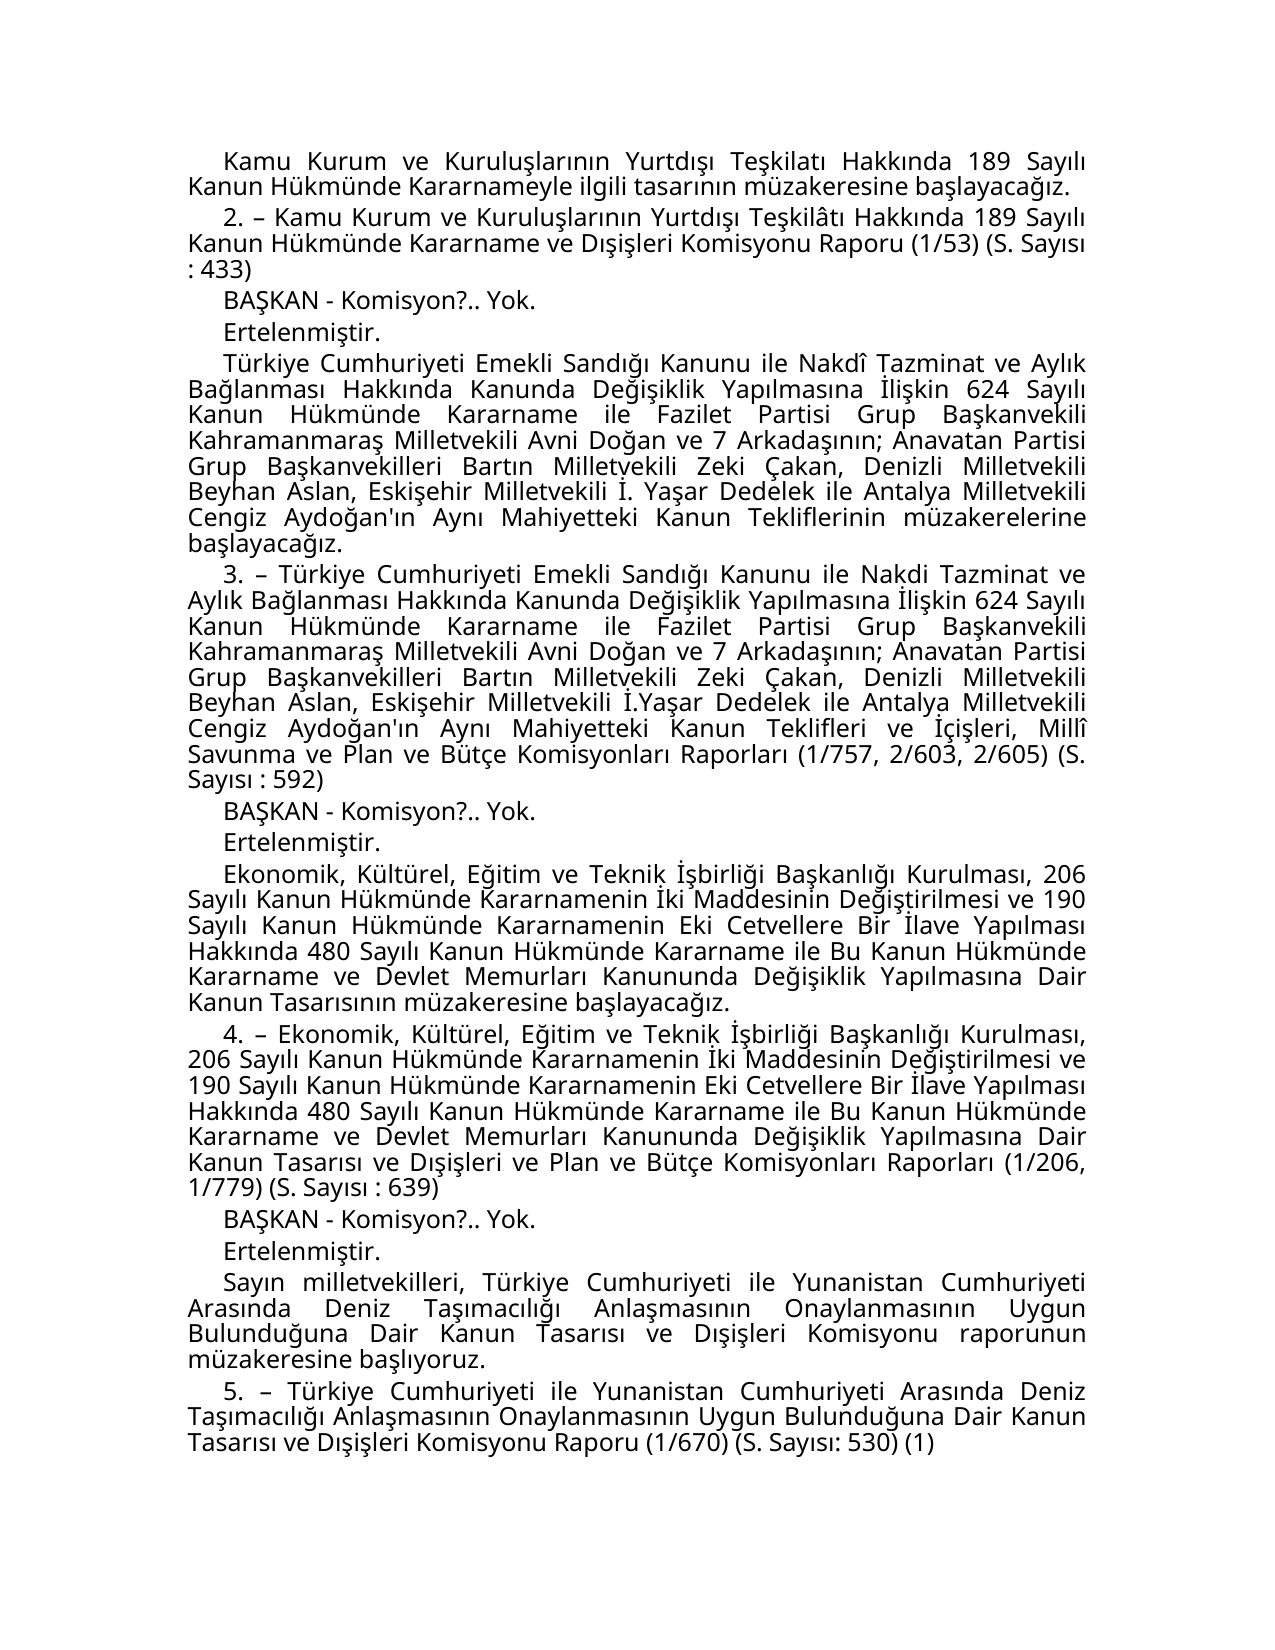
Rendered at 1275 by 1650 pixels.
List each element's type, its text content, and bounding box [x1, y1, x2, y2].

text Ertelenmiştir. [187, 831, 1087, 857]
text Türkiye Cumhuriyeti Emekli Sandığı Kanunu ile Nakdî Tazminat ve Aylık Bağlanması Hakkında Kanunda Değişiklik Yapılmasına İlişkin 624 Sayılı Kanun Hükmünde Kararname ile Fazilet Partisi Grup Başkanvekili Kahramanmaraş Milletvekili Avni Doğan ve 7 Arkadaşının; Anavatan Partisi Grup Başkanvekilleri Bartın Milletvekili Zeki Çakan, Denizli Milletvekili Beyhan Aslan, Eskişehir Milletvekili İ. Yaşar Dedelek ile Antalya Milletvekili Cengiz Aydoğan'ın Aynı Mahiyetteki Kanun Tekliflerinin müzakerelerine başlayacağız. [187, 352, 1087, 557]
text 5. – Türkiye Cumhuriyeti ile Yunanistan Cumhuriyeti Arasında Deniz Taşımacılığı Anlaşmasının Onaylanmasının Uygun Bulunduğuna Dair Kanun Tasarısı ve Dışişleri Komisyonu Raporu (1/670) (S. Sayısı: 530) (1) [187, 1379, 1087, 1456]
text Kamu Kurum ve Kuruluşlarının Yurtdışı Teşkilatı Hakkında 189 Sayılı Kanun Hükmünde Kararnameyle ilgili tasarının müzakeresine başlayacağız. [187, 150, 1087, 200]
text Ertelenmiştir. [187, 1239, 1087, 1265]
text Ekonomik, Kültürel, Eğitim ve Teknik İşbirliği Başkanlığı Kurulması, 206 Sayılı Kanun Hükmünde Kararnamenin İki Maddesinin Değiştirilmesi ve 190 Sayılı Kanun Hükmünde Kararnamenin Eki Cetvellere Bir İlave Yapılması Hakkında 480 Sayılı Kanun Hükmünde Kararname ile Bu Kanun Hükmünde Kararname ve Devlet Memurları Kanununda Değişiklik Yapılmasına Dair Kanun Tasarısının müzakeresine başlayacağız. [187, 863, 1087, 1017]
text BAŞKAN - Komisyon?.. Yok. [187, 1208, 1087, 1233]
text 2. – Kamu Kurum ve Kuruluşlarının Yurtdışı Teşkilâtı Hakkında 189 Sayılı Kanun Hükmünde Kararname ve Dışişleri Komisyonu Raporu (1/53) (S. Sayısı : 433) [187, 206, 1087, 283]
text BAŞKAN - Komisyon?.. Yok. [187, 289, 1087, 315]
text Ertelenmiştir. [187, 321, 1087, 346]
text 3. – Türkiye Cumhuriyeti Emekli Sandığı Kanunu ile Nakdi Tazminat ve Aylık Bağlanması Hakkında Kanunda Değişiklik Yapılmasına İlişkin 624 Sayılı Kanun Hükmünde Kararname ile Fazilet Partisi Grup Başkanvekili Kahramanmaraş Milletvekili Avni Doğan ve 7 Arkadaşının; Anavatan Partisi Grup Başkanvekilleri Bartın Milletvekili Zeki Çakan, Denizli Milletvekili Beyhan Aslan, Eskişehir Milletvekili İ.Yaşar Dedelek ile Antalya Milletvekili Cengiz Aydoğan'ın Aynı Mahiyetteki Kanun Teklifleri ve İçişleri, Millî Savunma ve Plan ve Bütçe Komisyonları Raporları (1/757, 2/603, 2/605) (S. Sayısı : 592) [187, 563, 1087, 794]
text BAŞKAN - Komisyon?.. Yok. [187, 800, 1087, 825]
text Sayın milletvekilleri, Türkiye Cumhuriyeti ile Yunanistan Cumhuriyeti Arasında Deniz Taşımacılığı Anlaşmasının Onaylanmasının Uygun Bulunduğuna Dair Kanun Tasarısı ve Dışişleri Komisyonu raporunun müzakeresine başlıyoruz. [187, 1271, 1087, 1373]
text 4. – Ekonomik, Kültürel, Eğitim ve Teknik İşbirliği Başkanlığı Kurulması, 206 Sayılı Kanun Hükmünde Kararnamenin İki Maddesinin Değiştirilmesi ve 190 Sayılı Kanun Hükmünde Kararnamenin Eki Cetvellere Bir İlave Yapılması Hakkında 480 Sayılı Kanun Hükmünde Kararname ile Bu Kanun Hükmünde Kararname ve Devlet Memurları Kanununda Değişiklik Yapılmasına Dair Kanun Tasarısı ve Dışişleri ve Plan ve Bütçe Komisyonları Raporları (1/206, 1/779) (S. Sayısı : 639) [187, 1023, 1087, 1202]
